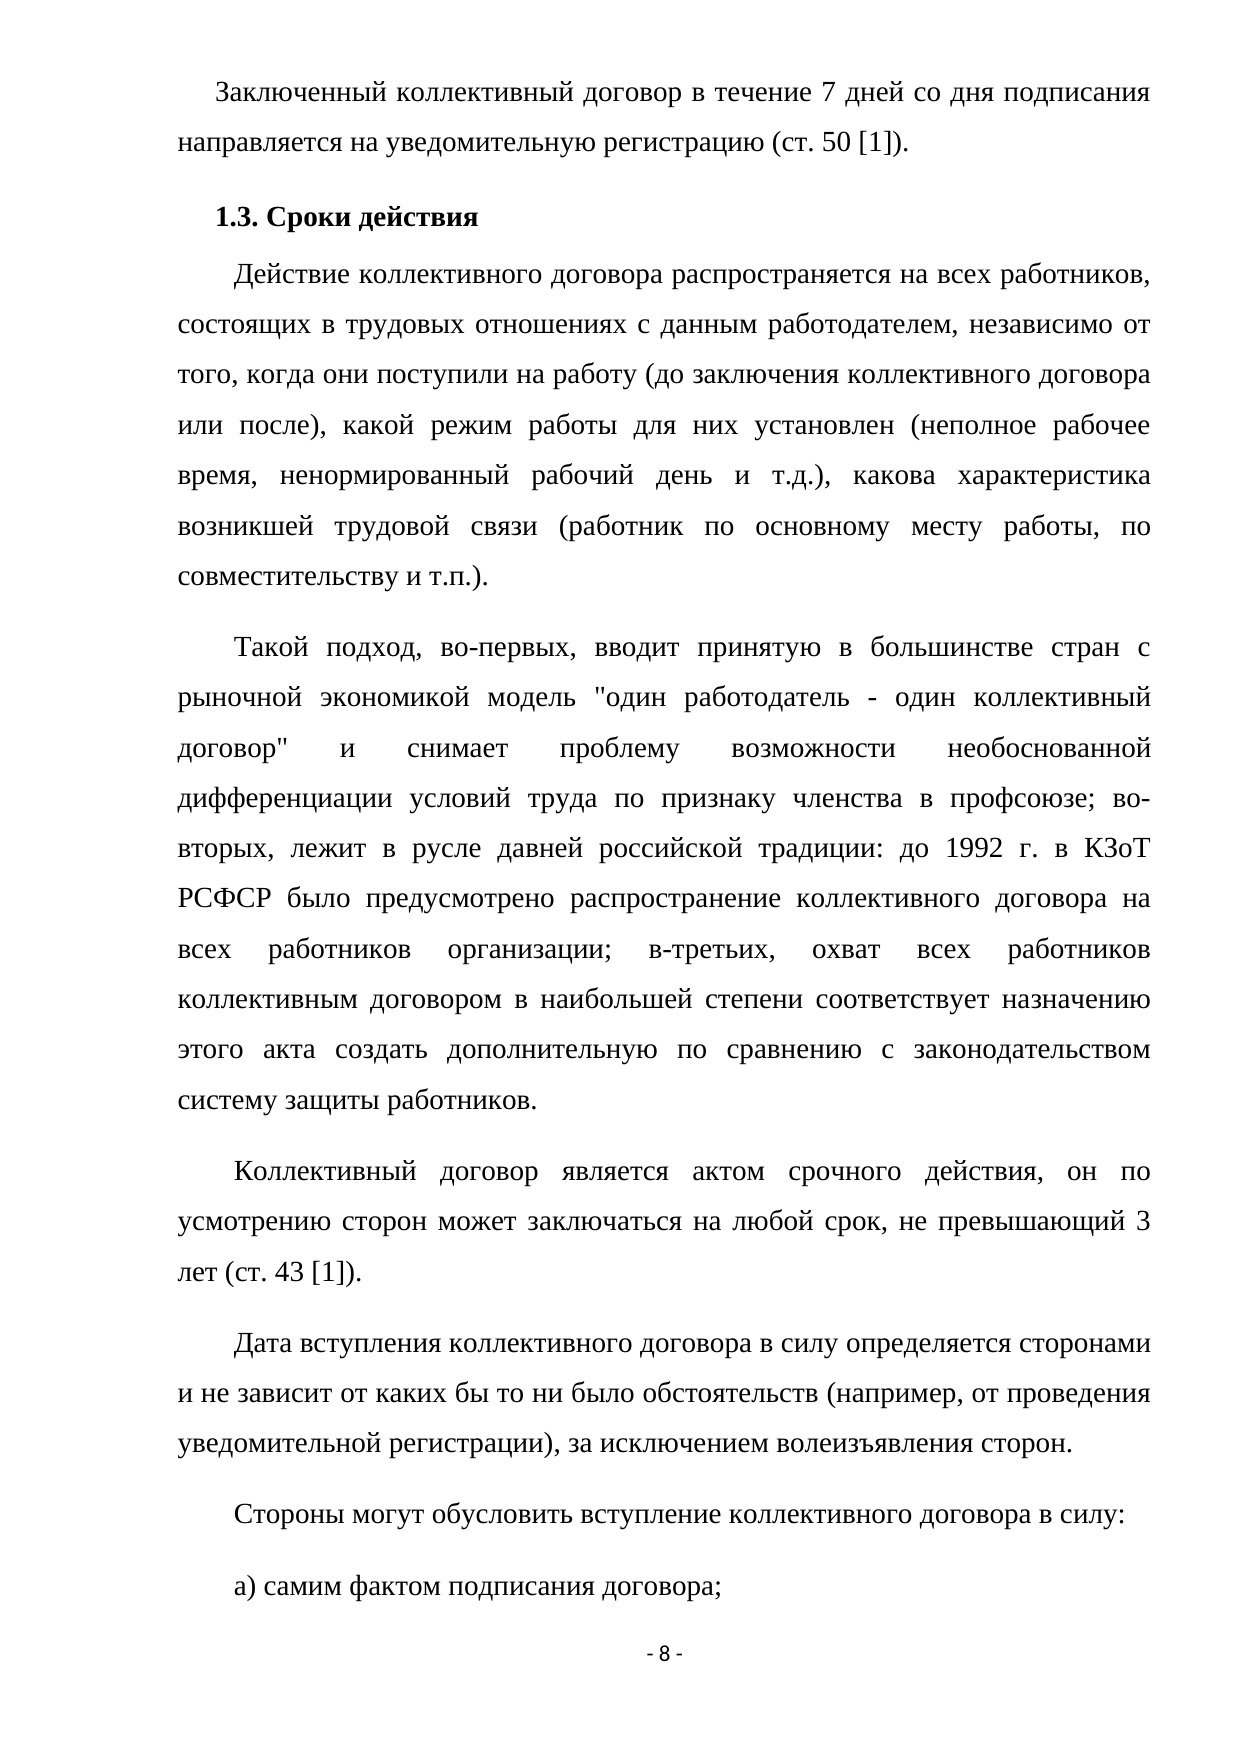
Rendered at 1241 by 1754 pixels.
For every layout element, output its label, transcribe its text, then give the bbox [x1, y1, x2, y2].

text Дата вступления коллективного договора в силу определяется сторонами и не зависит от каких бы то ни было обстоятельств (например, от проведения уведомительной регистрации), за исключением волеизъявления сторон. [177, 1325, 1152, 1459]
text Стороны могут обусловить вступление коллективного договора в силу: [177, 1497, 1152, 1530]
text Такой подход, во-первых, вводит принятую в большинстве стран с рыночной экономикой модель "один работодатель - один коллективный договор" и снимает проблему возможности необоснованной дифференциации условий труда по признаку членства в профсоюзе; во-вторых, лежит в русле давней российской традиции: до . в КЗоТ РСФСР было предусмотрено распространение коллективного договора на всех работников организации; в-третьих, охват всех работников коллективным договором в наибольшей степени соответствует назначению этого акта создать дополнительную по сравнению с законодательством систему защиты работников. [177, 629, 1152, 1115]
text Коллективный договор является актом срочного действия, он по усмотрению сторон может заключаться на любой срок, не превышающий 3 лет (ст. 43 [1]). [177, 1153, 1152, 1287]
text Действие коллективного договора распространяется на всех работников, состоящих в трудовых отношениях с данным работодателем, независимо от того, когда они поступили на работу (до заключения коллективного договора или после), какой режим работы для них установлен (неполное рабочее время, ненормированный рабочий день и т.д.), какова характеристика возникшей трудовой связи (работник по основному месту работы, по совместительству и т.п.). [177, 256, 1152, 591]
text а) самим фактом подписания договора; [177, 1568, 1152, 1601]
text Заключенный коллективный договор в течение 7 дней со дня подписания направляется на уведомительную регистрацию (ст. 50 [1]). [177, 74, 1152, 158]
subtitle 1.3. Cроки действия [215, 199, 1152, 233]
